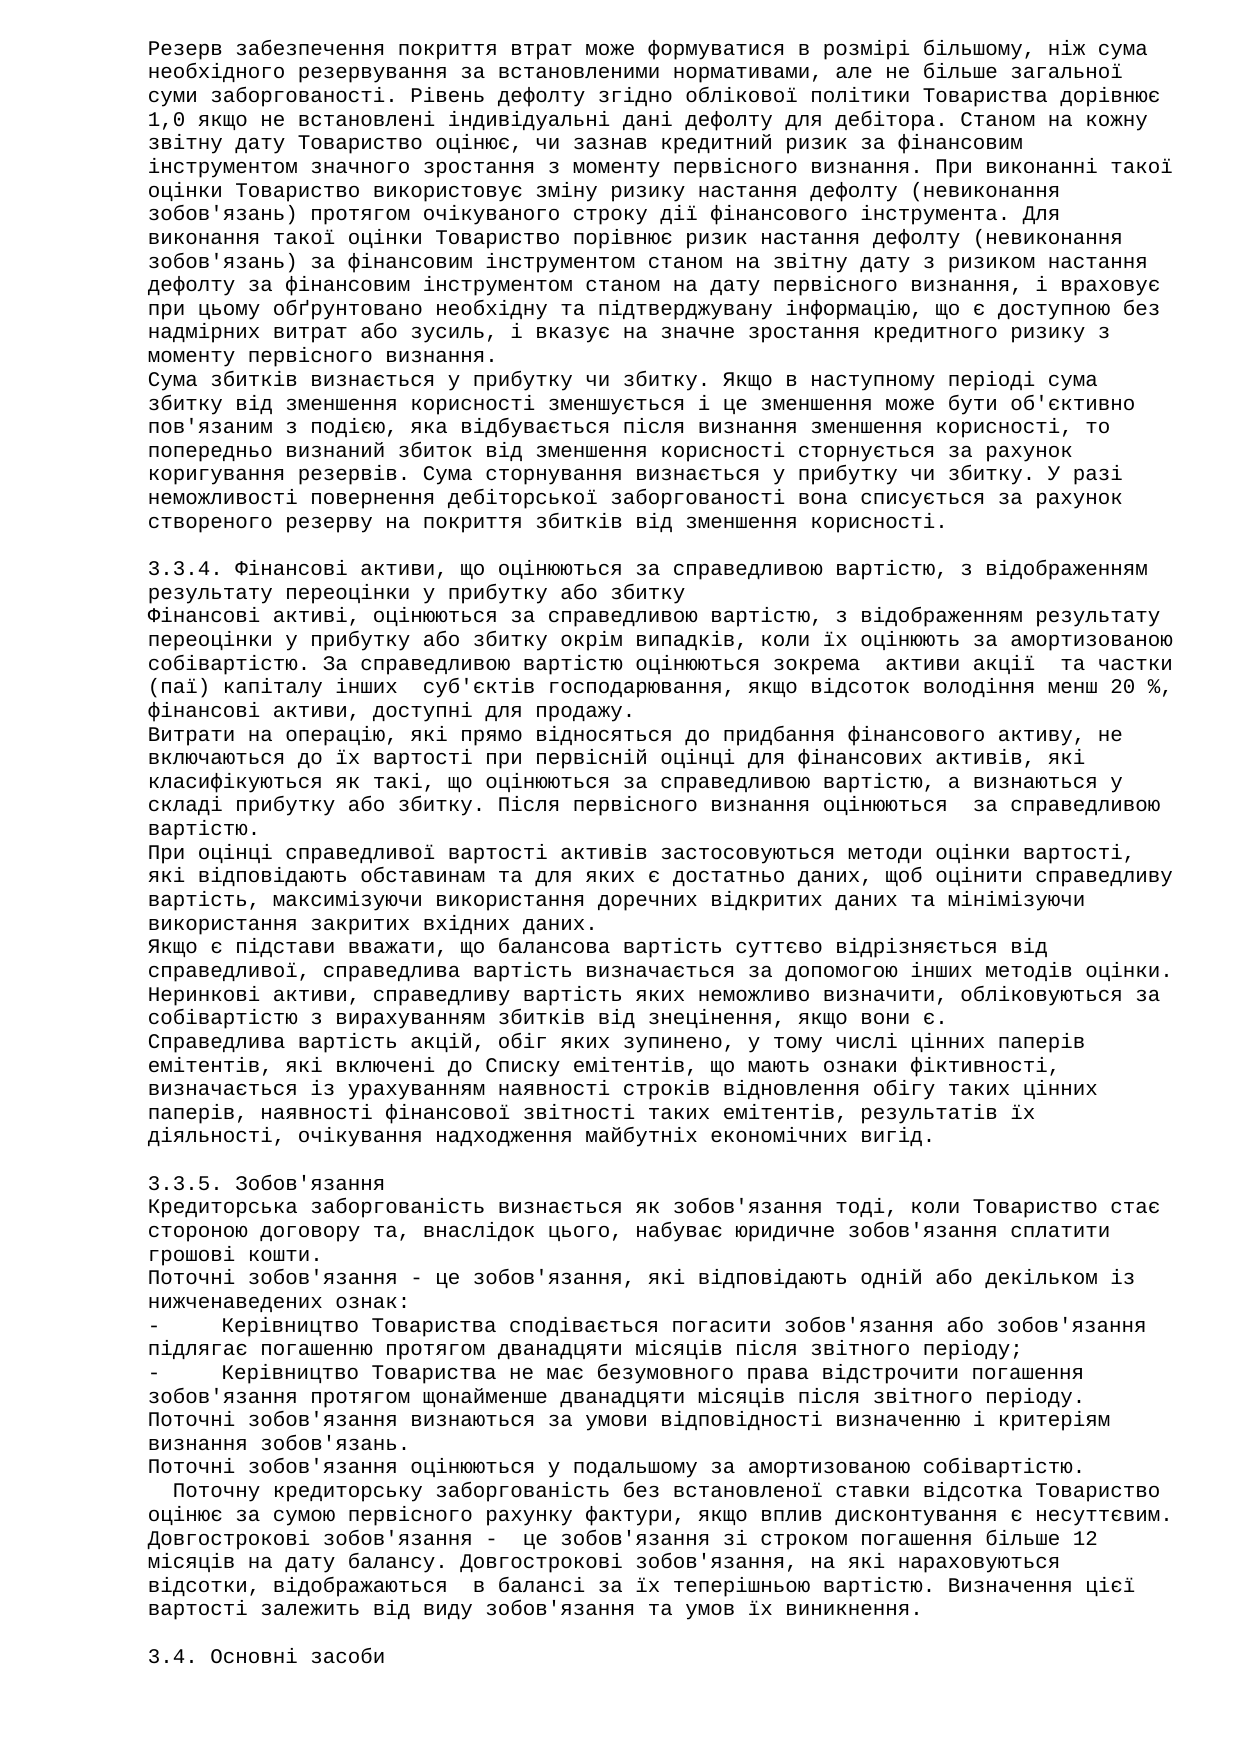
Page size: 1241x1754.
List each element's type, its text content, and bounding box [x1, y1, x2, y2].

text 3.3.4. Фінансові активи, що оцінюються за справедливою вартістю, з відображенням результату переоцінки у прибутку або збитку [148, 558, 1181, 605]
text Справедлива вартість акцій, обіг яких зупинено, у тому числі цінних паперів емітентів, які включені до Списку емітентів, що мають ознаки фіктивності, визначається із урахуванням наявності строків відновлення обігу таких цінних паперів, наявності фінансової звітності таких емітентів, результатів їх діяльності, очікування надходження майбутніх економічних вигід. [148, 1031, 1181, 1149]
text - Керівництво Товариства сподівається погасити зобов'язання або зобов'язання підлягає погашенню протягом дванадцяти місяців після звітного періоду; [148, 1315, 1181, 1362]
text Поточні зобов'язання оцінюються у подальшому за амортизованою собівартістю. [148, 1457, 1181, 1480]
text Поточну кредиторську заборгованість без встановленої ставки відсотка Товариство оцінює за сумою первісного рахунку фактури, якщо вплив дисконтування є несуттєвим. [148, 1480, 1181, 1527]
text Фінансові активі, оцінюються за справедливою вартістю, з відображенням результату переоцінки у прибутку або збитку окрім випадків, коли їх оцінюють за амортизованою собівартістю. За справедливою вартістю оцінюються зокрема активи акції та частки (паї) капіталу інших суб'єктів господарювання, якщо відсоток володіння менш 20 %, фінансові активи, доступні для продажу. [148, 605, 1181, 723]
text - Керівництво Товариства не має безумовного права відстрочити погашення зобов'язання протягом щонайменше дванадцяти місяців після звітного періоду. [148, 1362, 1181, 1409]
text Поточні зобов'язання - це зобов'язання, які відповідають одній або декільком із нижченаведених ознак: [148, 1267, 1181, 1315]
text При оцінці справедливої вартості активів застосовуються методи оцінки вартості, які відповідають обставинам та для яких є достатньо даних, щоб оцінити справедливу вартість, максимізуючи використання доречних відкритих даних та мінімізуючи використання закритих вхідних даних. [148, 842, 1181, 936]
text Кредиторська заборгованість визнається як зобов'язання тоді, коли Товариство стає стороною договору та, внаслідок цього, набуває юридичне зобов'язання сплатити грошові кошти. [148, 1196, 1181, 1267]
text Витрати на операцію, які прямо відносяться до придбання фінансового активу, не включаються до їх вартості при первісній оцінці для фінансових активів, які класифікуються як такі, що оцінюються за справедливою вартістю, а визнаються у складі прибутку або збитку. Після первісного визнання оцінюються за справедливою вартістю. [148, 723, 1181, 842]
text Довгострокові зобов'язання - це зобов'язання зі строком погашення більше 12 місяців на дату балансу. Довгострокові зобов'язання, на які нараховуються відсотки, відображаються в балансі за їх теперішньою вартістю. Визначення цієї вартості залежить від виду зобов'язання та умов їх виникнення. [148, 1527, 1181, 1622]
text Резерв забезпечення покриття втрат може формуватися в розмірі більшому, ніж сума необхідного резервування за встановленими нормативами, але не більше загальної суми заборгованості. Рівень дефолту згідно облікової політики Товариства дорівнює 1,0 якщо не встановлені індивідуальні дані дефолту для дебітора. Станом на кожну звітну дату Товариство оцінює, чи зазнав кредитний ризик за фінансовим інструментом значного зростання з моменту первісного визнання. При виконанні такої оцінки Товариство використовує зміну ризику настання дефолту (невиконання зобов'язань) протягом очікуваного строку дії фінансового інструмента. Для виконання такої оцінки Товариство порівнює ризик настання дефолту (невиконання зобов'язань) за фінансовим інструментом станом на звітну дату з ризиком настання дефолту за фінансовим інструментом станом на дату первісного визнання, і враховує при цьому обґрунтовано необхідну та підтверджувану інформацію, що є доступною без надмірних витрат або зусиль, і вказує на значне зростання кредитного ризику з моменту первісного визнання. [148, 38, 1181, 369]
text 3.3.5. Зобов'язання [148, 1173, 1181, 1196]
text 3.4. Основні засоби [148, 1646, 1181, 1669]
text Сума збитків визнається у прибутку чи збитку. Якщо в наступному періоді сума збитку від зменшення корисності зменшується і це зменшення може бути об'єктивно пов'язаним з подією, яка відбувається після визнання зменшення корисності, то попередньо визнаний збиток від зменшення корисності сторнується за рахунок коригування резервів. Сума сторнування визнається у прибутку чи збитку. У разі неможливості повернення дебіторської заборгованості вона списується за рахунок створеного резерву на покриття збитків від зменшення корисності. [148, 369, 1181, 534]
text Поточні зобов'язання визнаються за умови відповідності визначенню і критеріям визнання зобов'язань. [148, 1409, 1181, 1457]
text Якщо є підстави вважати, що балансова вартість суттєво відрізняється від справедливої, справедлива вартість визначається за допомогою інших методів оцінки. Неринкові активи, справедливу вартість яких неможливо визначити, обліковуються за собівартістю з вирахуванням збитків від знецінення, якщо вони є. [148, 936, 1181, 1031]
